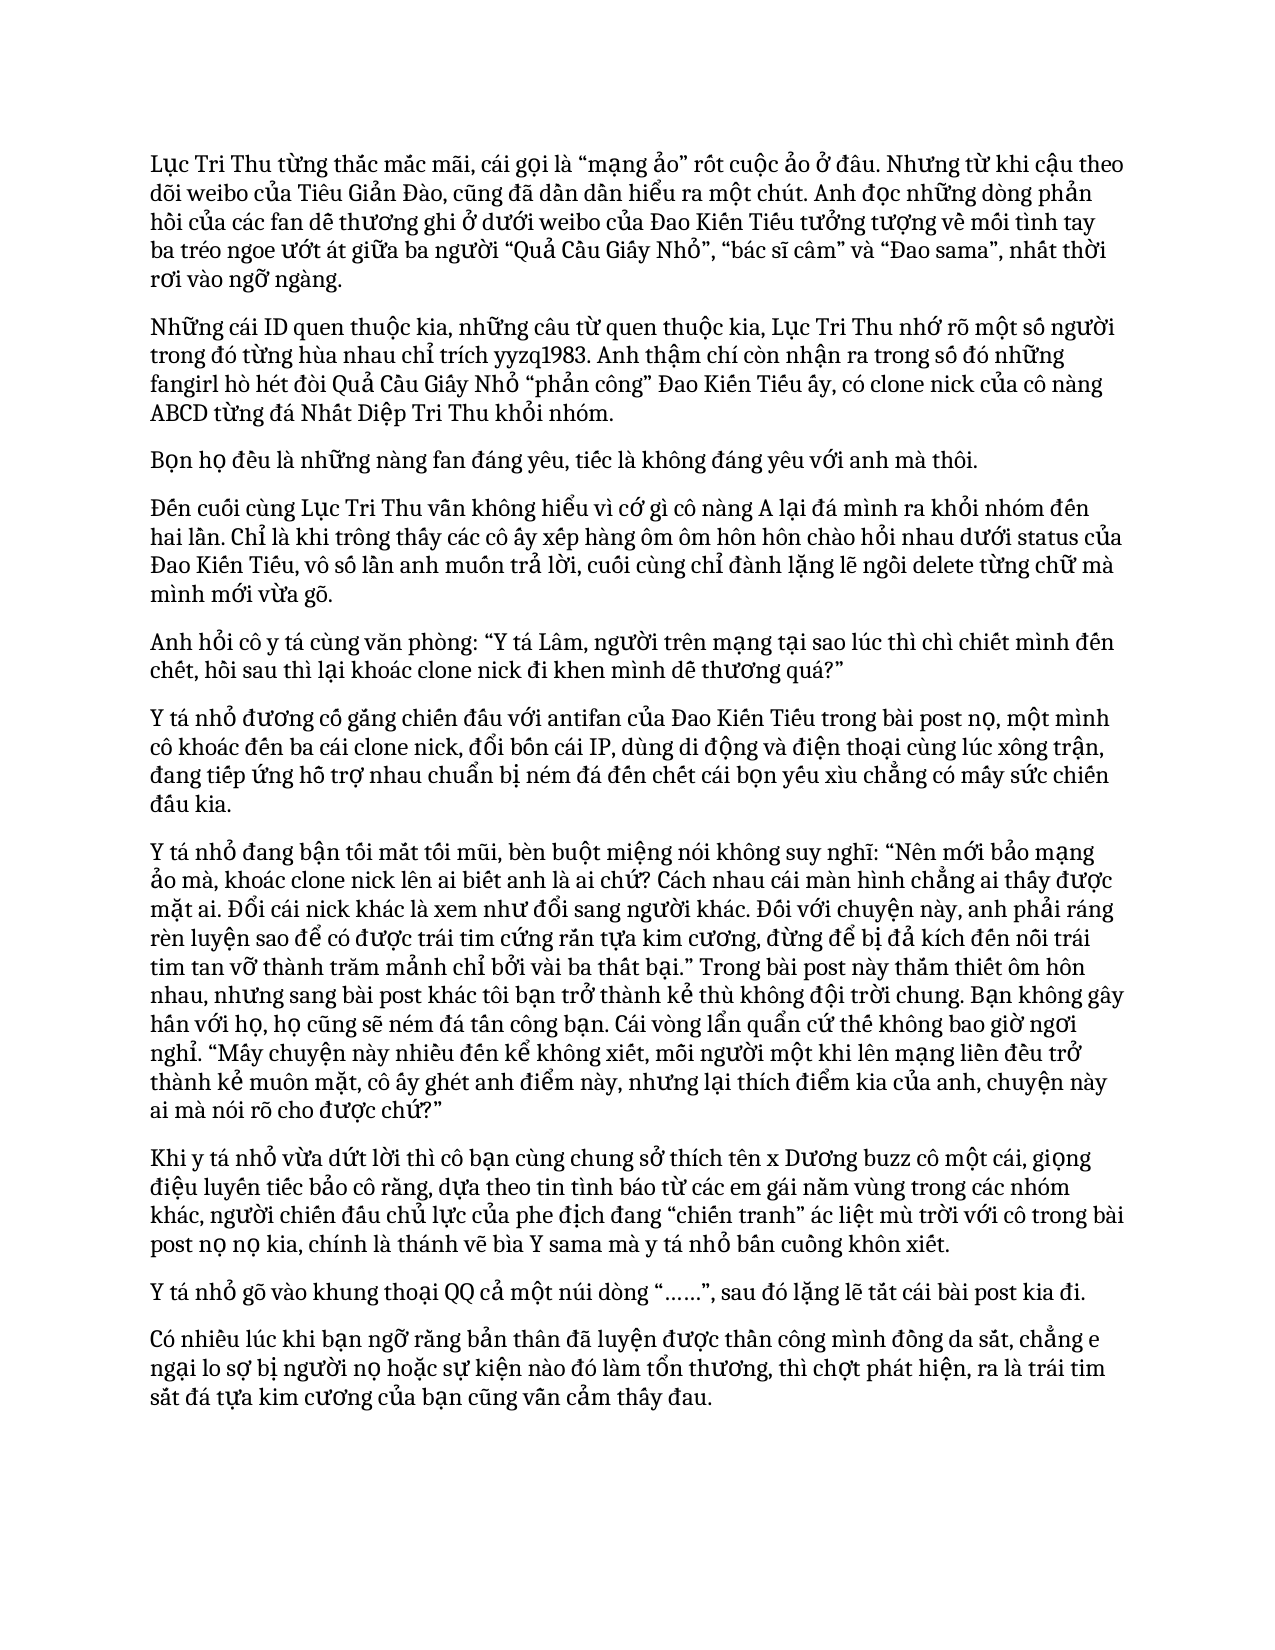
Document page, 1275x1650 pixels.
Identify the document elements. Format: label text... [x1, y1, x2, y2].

text Y tá nhỏ đương cố gắng chiến đấu với antifan của Đao Kiến Tiếu trong bài post nọ, một mình cô khoác đến ba cái clone nick, đổi bốn cái IP, dùng di động và điện thoại cùng lúc xông trận, đang tiếp ứng hỗ trợ nhau chuẩn bị ném đá đến chết cái bọn yếu xìu chẳng có mấy sức chiến đấu kia. [150, 704, 1125, 819]
text Y tá nhỏ gõ vào khung thoại QQ cả một núi dòng “……”, sau đó lặng lẽ tắt cái bài post kia đi. [150, 1277, 1125, 1306]
text Có nhiều lúc khi bạn ngỡ rằng bản thân đã luyện được thần công mình đồng da sắt, chẳng e ngại lo sợ bị người nọ hoặc sự kiện nào đó làm tổn thương, thì chợt phát hiện, ra là trái tim sắt đá tựa kim cương của bạn cũng vẫn cảm thấy đau. [150, 1325, 1125, 1411]
text Đến cuối cùng Lục Tri Thu vẫn không hiểu vì cớ gì cô nàng A lại đá mình ra khỏi nhóm đến hai lần. Chỉ là khi trông thấy các cô ấy xếp hàng ôm ôm hôn hôn chào hỏi nhau dưới status của Đao Kiến Tiếu, vô số lần anh muốn trả lời, cuối cùng chỉ đành lặng lẽ ngồi delete từng chữ mà mình mới vừa gõ. [150, 494, 1125, 609]
text Những cái ID quen thuộc kia, những câu từ quen thuộc kia, Lục Tri Thu nhớ rõ một số người trong đó từng hùa nhau chỉ trích yyzq1983. Anh thậm chí còn nhận ra trong số đó những fangirl hò hét đòi Quả Cầu Giấy Nhỏ “phản công” Đao Kiến Tiếu ấy, có clone nick của cô nàng ABCD từng đá Nhất Diệp Tri Thu khỏi nhóm. [150, 312, 1125, 427]
text Y tá nhỏ đang bận tối mắt tối mũi, bèn buột miệng nói không suy nghĩ: “Nên mới bảo mạng ảo mà, khoác clone nick lên ai biết anh là ai chứ? Cách nhau cái màn hình chẳng ai thấy được mặt ai. Đổi cái nick khác là xem như đổi sang người khác. Đối với chuyện này, anh phải ráng rèn luyện sao để có được trái tim cứng rắn tựa kim cương, đừng để bị đả kích đến nỗi trái tim tan vỡ thành trăm mảnh chỉ bởi vài ba thất bại.” Trong bài post này thắm thiết ôm hôn nhau, nhưng sang bài post khác tôi bạn trở thành kẻ thù không đội trời chung. Bạn không gây hấn với họ, họ cũng sẽ ném đá tấn công bạn. Cái vòng lẩn quẩn cứ thế không bao giờ ngơi nghỉ. “Mấy chuyện này nhiều đến kể không xiết, mỗi người một khi lên mạng liền đều trở thành kẻ muôn mặt, cô ấy ghét anh điểm này, nhưng lại thích điểm kia của anh, chuyện này ai mà nói rõ cho được chứ?” [150, 837, 1125, 1125]
text Lục Tri Thu từng thắc mắc mãi, cái gọi là “mạng ảo” rốt cuộc ảo ở đâu. Nhưng từ khi cậu theo dõi weibo của Tiêu Giản Đào, cũng đã dần dần hiểu ra một chút. Anh đọc những dòng phản hồi của các fan dễ thương ghi ở dưới weibo của Đao Kiến Tiếu tưởng tượng về mối tình tay ba tréo ngoe ướt át giữa ba người “Quả Cầu Giấy Nhỏ”, “bác sĩ câm” và “Đao sama”, nhất thời rơi vào ngỡ ngàng. [150, 150, 1125, 294]
text Bọn họ đều là những nàng fan đáng yêu, tiếc là không đáng yêu với anh mà thôi. [150, 446, 1125, 475]
text Anh hỏi cô y tá cùng văn phòng: “Y tá Lâm, người trên mạng tại sao lúc thì chì chiết mình đến chết, hồi sau thì lại khoác clone nick đi khen mình dễ thương quá?” [150, 627, 1125, 685]
text Khi y tá nhỏ vừa dứt lời thì cô bạn cùng chung sở thích tên x Dương buzz cô một cái, giọng điệu luyến tiếc bảo cô rằng, dựa theo tin tình báo từ các em gái nằm vùng trong các nhóm khác, người chiến đấu chủ lực của phe địch đang “chiến tranh” ác liệt mù trời với cô trong bài post nọ nọ kia, chính là thánh vẽ bìa Y sama mà y tá nhỏ bấn cuồng khôn xiết. [150, 1144, 1125, 1259]
